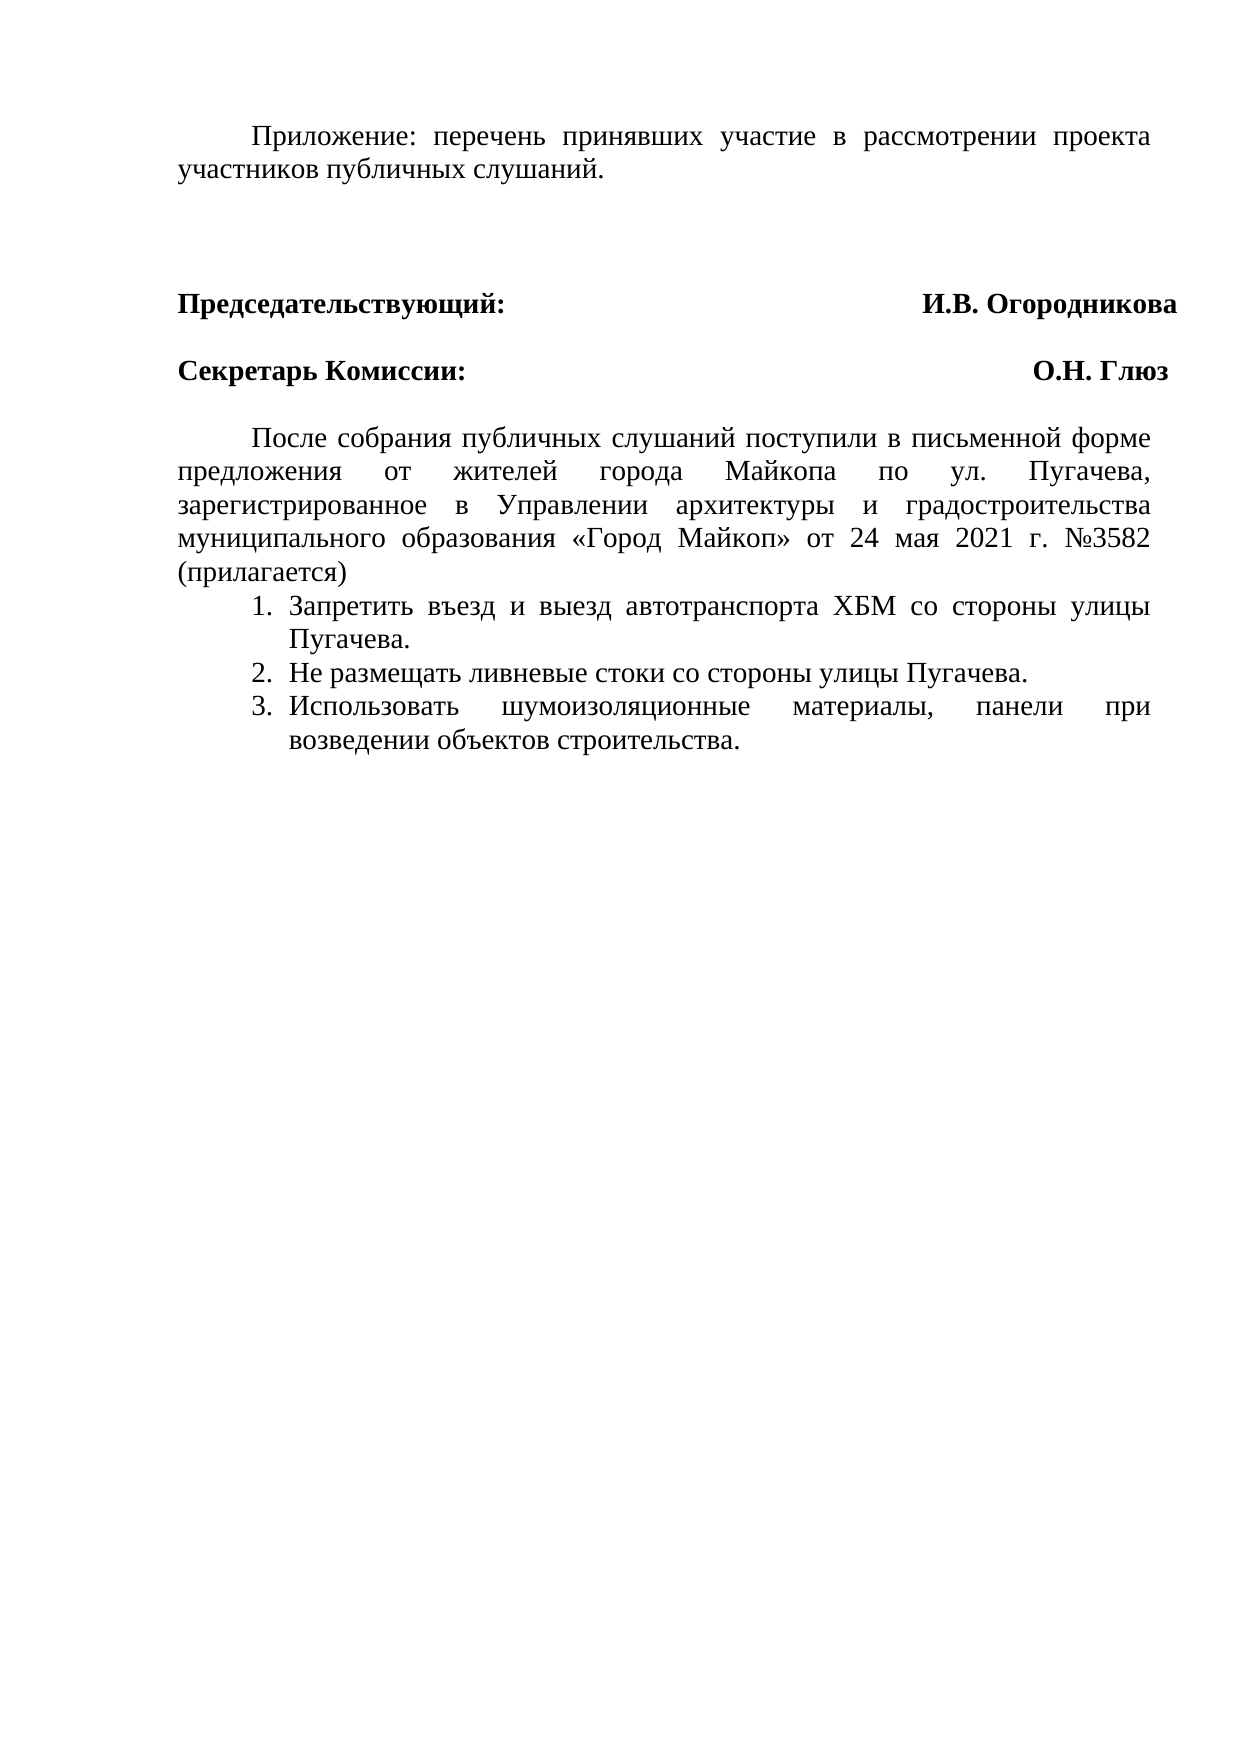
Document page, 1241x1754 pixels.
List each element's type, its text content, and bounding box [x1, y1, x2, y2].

text После собрания публичных слушаний поступили в письменной форме предложения от жителей города Майкопа по ул. Пугачева, зарегистрированное в Управлении архитектуры и градостроительства муниципального образования «Город Майкоп» от 24 мая 2021 г. №3582 (прилагается) [177, 420, 1152, 588]
list Не размещать ливневые стоки со стороны улицы Пугачева. [251, 655, 1152, 688]
text Секретарь Комиссии: О.Н. Глюз [177, 353, 1181, 386]
text Приложение: перечень принявших участие в рассмотрении проекта участников публичных слушаний. [177, 118, 1152, 185]
list Использовать шумоизоляционные материалы, панели при возведении объектов строительства. [251, 688, 1152, 755]
list Запретить въезд и выезд автотранспорта ХБМ со стороны улицы Пугачева. [251, 588, 1152, 655]
text Председательствующий: И.В. Огородникова [177, 286, 1181, 319]
